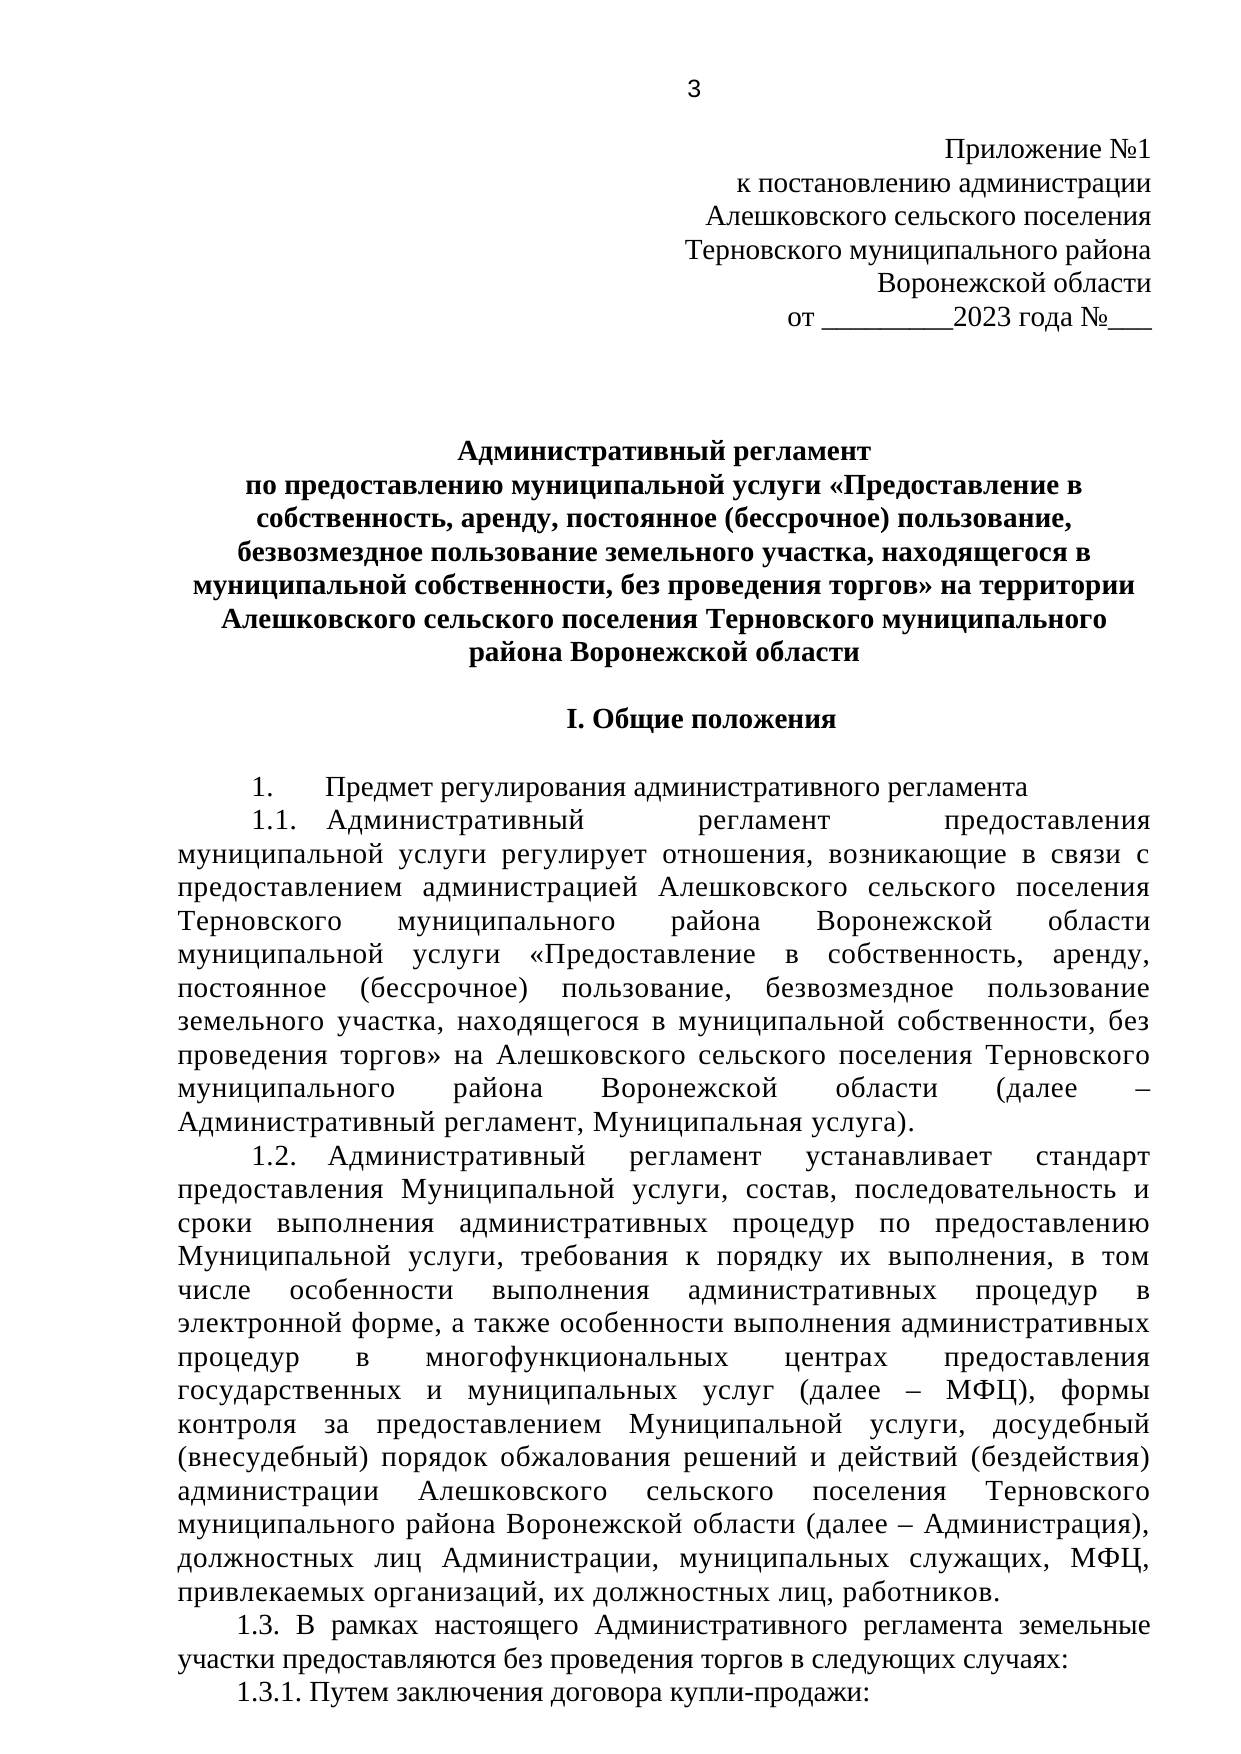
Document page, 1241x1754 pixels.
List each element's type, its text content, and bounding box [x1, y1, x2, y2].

text 1.3.1. Путем заключения договора купли-продажи: [177, 1674, 1152, 1708]
text от _________2023 года №___ [177, 299, 1152, 333]
text к постановлению администрации [177, 165, 1152, 198]
text Терновского муниципального района [177, 232, 1152, 266]
list Административный регламент устанавливает стандарт предоставления Муниципальной услуги, состав, последовательность и сроки выполнения административных процедур по предоставлению Муниципальной услуги, требования к порядку их выполнения, в том числе особенности выполнения административных процедур в электронной форме, а также особенности выполнения административных процедур в многофункциональных центрах предоставления государственных и муниципальных услуг (далее – МФЦ), формы контроля за предоставлением Муниципальной услуги, досудебный (внесудебный) порядок обжалования решений и действий (бездействия) администрации Алешковского сельского поселения Терновского муниципального района Воронежской области (далее – Администрация), должностных лиц Администрации, муниципальных служащих, МФЦ, привлекаемых организаций, их должностных лиц, работников. [177, 1138, 1152, 1607]
list Предмет регулирования административного регламента [177, 769, 1152, 802]
text Воронежской области [177, 266, 1152, 299]
text Алешковского сельского поселения [177, 198, 1152, 232]
text по предоставлению муниципальной услуги «Предоставление в собственность, аренду, постоянное (бессрочное) пользование, безвозмездное пользование земельного участка, находящегося в муниципальной собственности, без проведения торгов» на территории Алешковского сельского поселения Терновского муниципального района Воронежской области [177, 467, 1152, 668]
text Приложение №1 [177, 131, 1152, 165]
text Административный регламент [177, 433, 1152, 467]
list Административный регламент предоставления муниципальной услуги регулирует отношения, возникающие в связи с предоставлением администрацией Алешковского сельского поселения Терновского муниципального района Воронежской области муниципальной услуги «Предоставление в собственность, аренду, постоянное (бессрочное) пользование, безвозмездное пользование земельного участка, находящегося в муниципальной собственности, без проведения торгов» на Алешковского сельского поселения Терновского муниципального района Воронежской области (далее – Административный регламент, Муниципальная услуга). [177, 802, 1152, 1138]
text 1.3. В рамках настоящего Административного регламента земельные участки предоставляются без проведения торгов в следующих случаях: [177, 1607, 1152, 1674]
text I. Общие положения [177, 702, 1152, 735]
